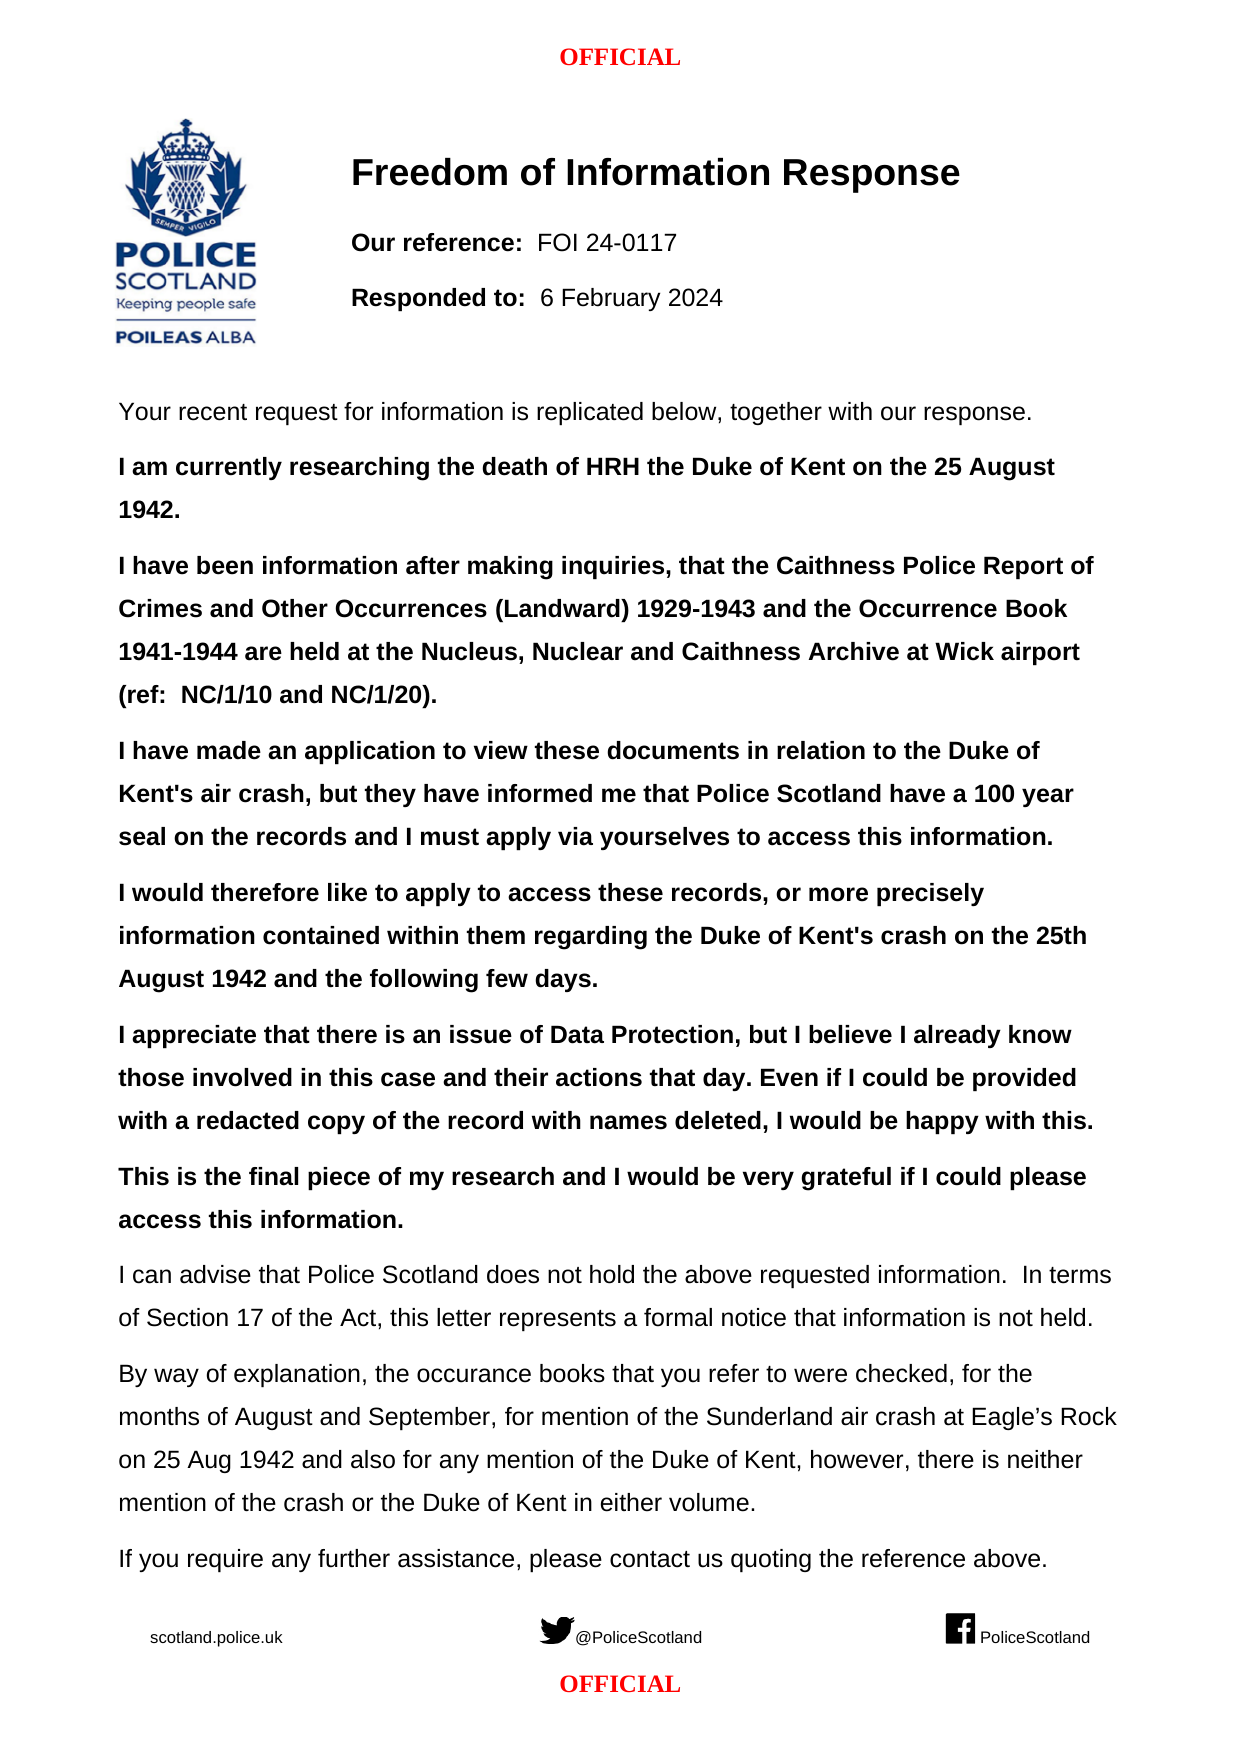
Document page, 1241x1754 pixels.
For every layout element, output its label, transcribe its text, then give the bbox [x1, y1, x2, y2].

picture [945, 1613, 976, 1644]
subtitle I am currently researching the death of HRH the Duke of Kent on the 25 August 1942. [118, 452, 1122, 524]
picture [114, 118, 257, 347]
text I can advise that Police Scotland does not hold the above requested information. In terms of Section 17 of the Act, this letter represents a formal notice that information is not held. [118, 1260, 1122, 1332]
text Your recent request for information is replicated below, together with our response. [118, 396, 1122, 425]
subtitle I would therefore like to apply to access these records, or more precisely information contained within them regarding the Duke of Kent's crash on the 25th August 1942 and the following few days. [118, 878, 1122, 993]
subtitle I have been information after making inquiries, that the Caithness Police Report of Crimes and Other Occurrences (Landward) 1929-1943 and the Occurrence Book 1941-1944 are held at the Nucleus, Nuclear and Caithness Archive at Wick airport (ref: NC/1/10 and NC/1/20). [118, 551, 1122, 709]
subtitle I appreciate that there is an issue of Data Protection, but I believe I already know those involved in this case and their actions that day. Even if I could be provided with a redacted copy of the record with names deleted, I would be happy with this. [118, 1019, 1122, 1134]
text By way of explanation, the occurance books that you refer to were checked, for the months of August and September, for mention of the Sunderland air crash at Eagle’s Rock on 25 Aug 1942 and also for any mention of the Duke of Kent, however, there is neither mention of the crash or the Duke of Kent in either volume. [118, 1359, 1122, 1517]
subtitle I have made an application to view these documents in relation to the Duke of Kent's air crash, but they have informed me that Police Scotland have a 100 year seal on the records and I must apply via yourselves to access this information. [118, 736, 1122, 851]
table_header Freedom of Information Response Our reference: FOI 24-0117 Responded to: 6 February 2024 [340, 118, 1121, 384]
table_header [103, 118, 339, 384]
subtitle This is the final piece of my research and I would be very grateful if I could please access this information. [118, 1161, 1122, 1233]
text If you require any further assistance, please contact us quoting the reference above. [118, 1544, 1122, 1573]
picture [538, 1617, 575, 1644]
